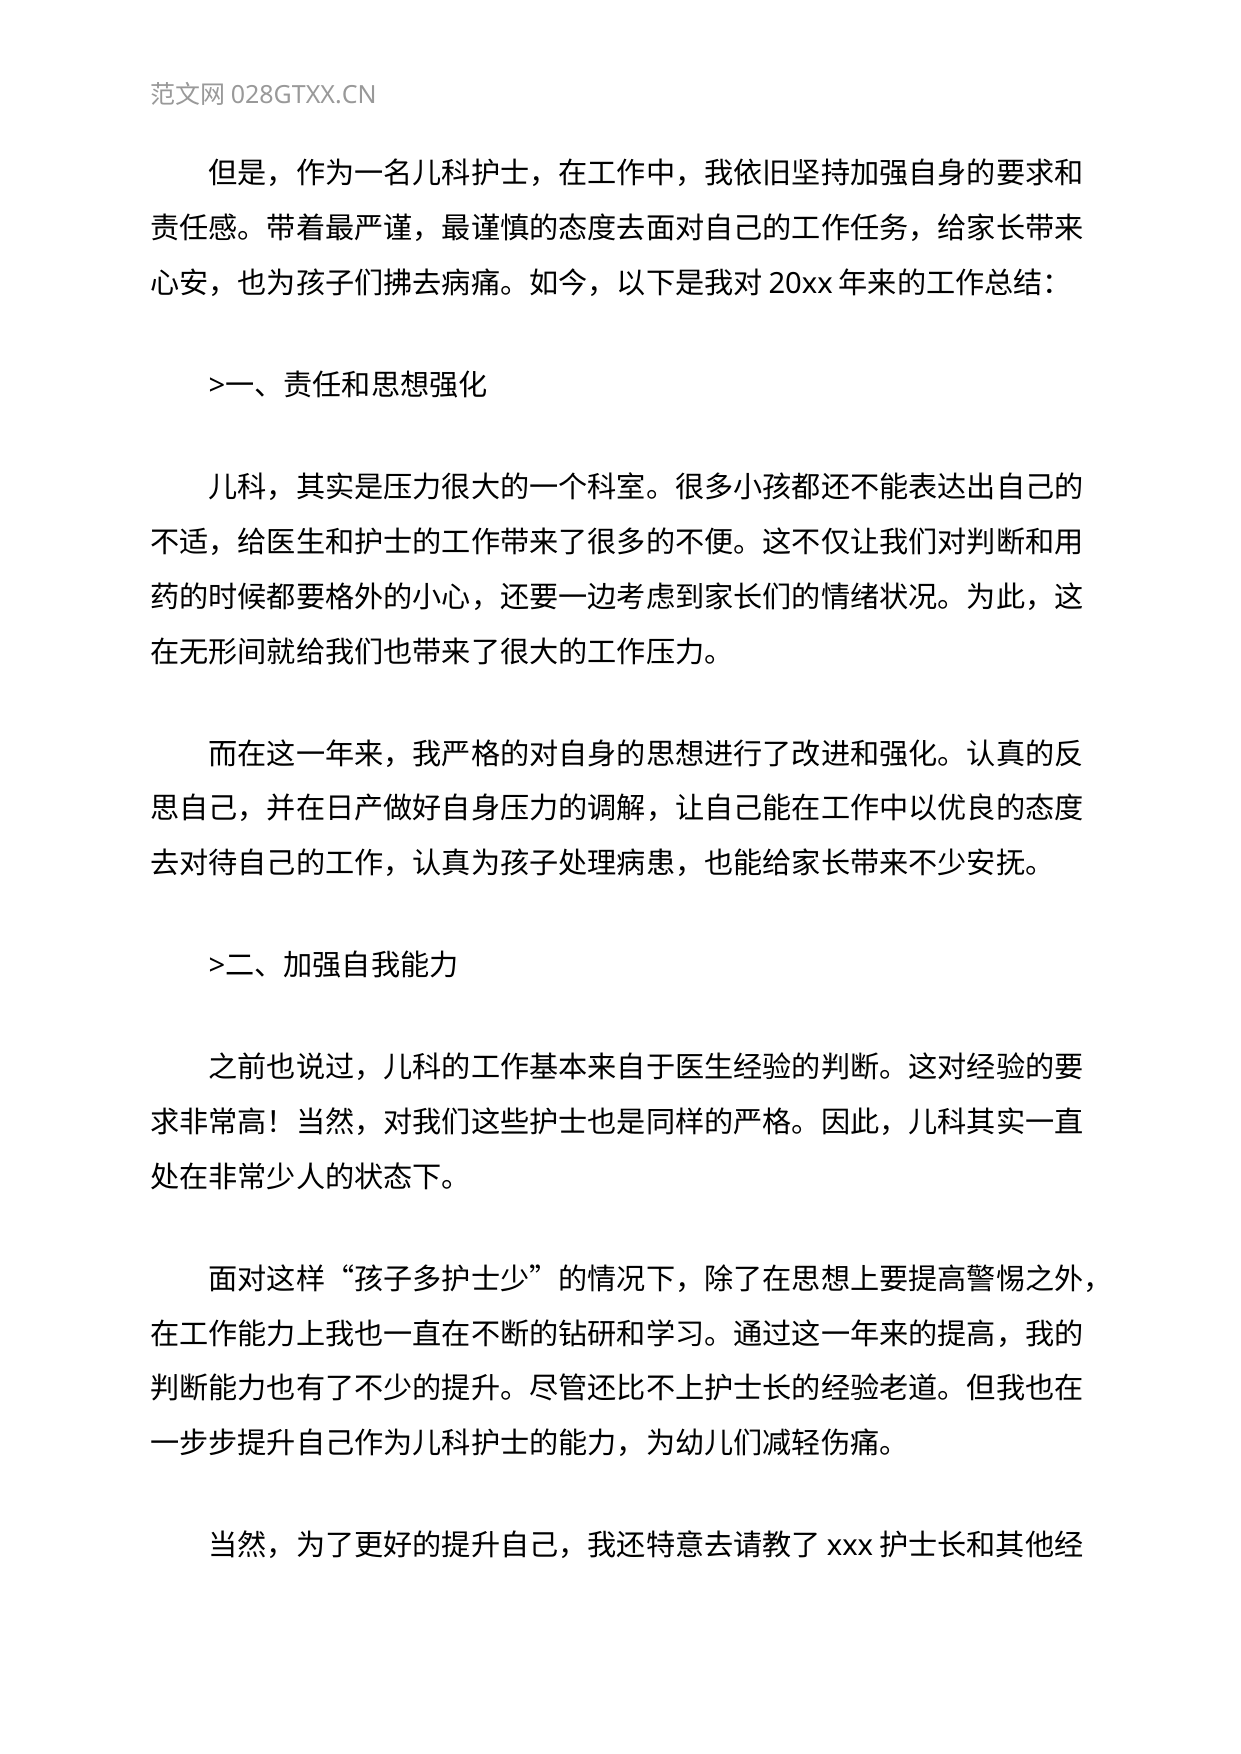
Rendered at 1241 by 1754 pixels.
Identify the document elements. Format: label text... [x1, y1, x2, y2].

text >二、加强自我能力 [150, 942, 1090, 984]
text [150, 1522, 1090, 1564]
text 而在这一年来，我严格的对自身的思想进行了改进和强化。认真的反思自己，并在日产做好自身压力的调解，让自己能在工作中以优良的态度去对待自己的工作，认真为孩子处理病患，也能给家长带来不少安抚。 [150, 730, 1090, 882]
text 之前也说过，儿科的工作基本来自于医生经验的判断。这对经验的要求非常高！当然，对我们这些护士也是同样的严格。因此，儿科其实一直处在非常少人的状态下。 [150, 1044, 1090, 1196]
text 面对这样“孩子多护士少”的情况下，除了在思想上要提高警惕之外，在工作能力上我也一直在不断的钻研和学习。通过这一年来的提高，我的判断能力也有了不少的提升。尽管还比不上护士长的经验老道。但我也在一步步提升自己作为儿科护士的能力，为幼儿们减轻伤痛。 [150, 1255, 1090, 1462]
text 但是，作为一名儿科护士，在工作中，我依旧坚持加强自身的要求和责任感。带着最严谨，最谨慎的态度去面对自己的工作任务，给家长带来心安，也为孩子们拂去病痛。如今，以下是我对20xx年来的工作总结： [150, 150, 1090, 302]
text >一、责任和思想强化 [150, 362, 1090, 404]
text 儿科，其实是压力很大的一个科室。很多小孩都还不能表达出自己的不适，给医生和护士的工作带来了很多的不便。这不仅让我们对判断和用药的时候都要格外的小心，还要一边考虑到家长们的情绪状况。为此，这在无形间就给我们也带来了很大的工作压力。 [150, 464, 1090, 671]
